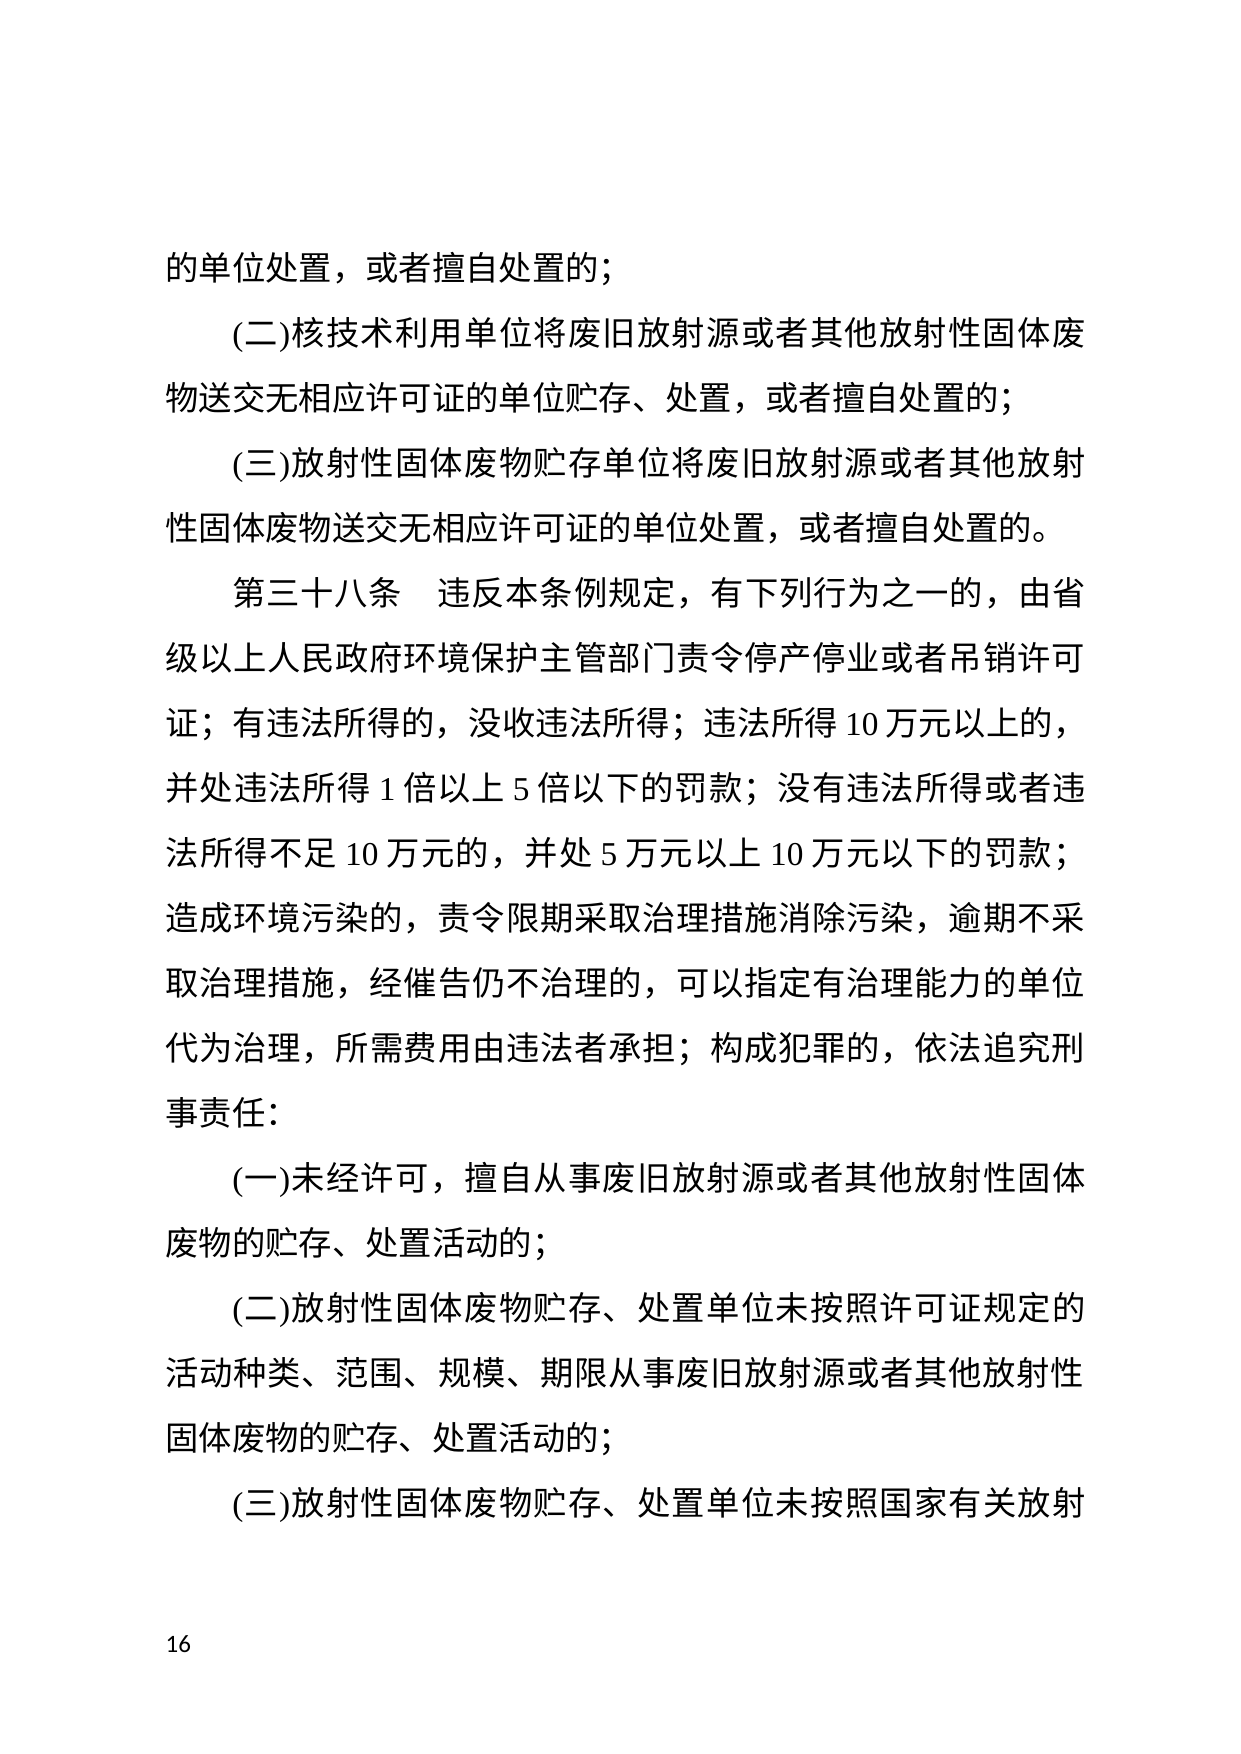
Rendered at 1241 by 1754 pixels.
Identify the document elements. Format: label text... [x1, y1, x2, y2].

text (二)放射性固体废物贮存、处置单位未按照许可证规定的活动种类、范围、规模、期限从事废旧放射源或者其他放射性固体废物的贮存、处置活动的； [165, 1273, 1087, 1468]
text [165, 233, 1087, 298]
text 第三十八条 违反本条例规定，有下列行为之一的，由省级以上人民政府环境保护主管部门责令停产停业或者吊销许可证；有违法所得的，没收违法所得；违法所得10万元以上的，并处违法所得1倍以上5倍以下的罚款；没有违法所得或者违法所得不足10万元的，并处5万元以上10万元以下的罚款；造成环境污染的，责令限期采取治理措施消除污染，逾期不采取治理措施，经催告仍不治理的，可以指定有治理能力的单位代为治理，所需费用由违法者承担；构成犯罪的，依法追究刑事责任： [165, 558, 1087, 1143]
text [165, 1468, 1087, 1533]
text (一)未经许可，擅自从事废旧放射源或者其他放射性固体废物的贮存、处置活动的； [165, 1143, 1087, 1273]
text (二)核技术利用单位将废旧放射源或者其他放射性固体废物送交无相应许可证的单位贮存、处置，或者擅自处置的； [165, 298, 1087, 428]
text (三)放射性固体废物贮存单位将废旧放射源或者其他放射性固体废物送交无相应许可证的单位处置，或者擅自处置的。 [165, 428, 1087, 558]
